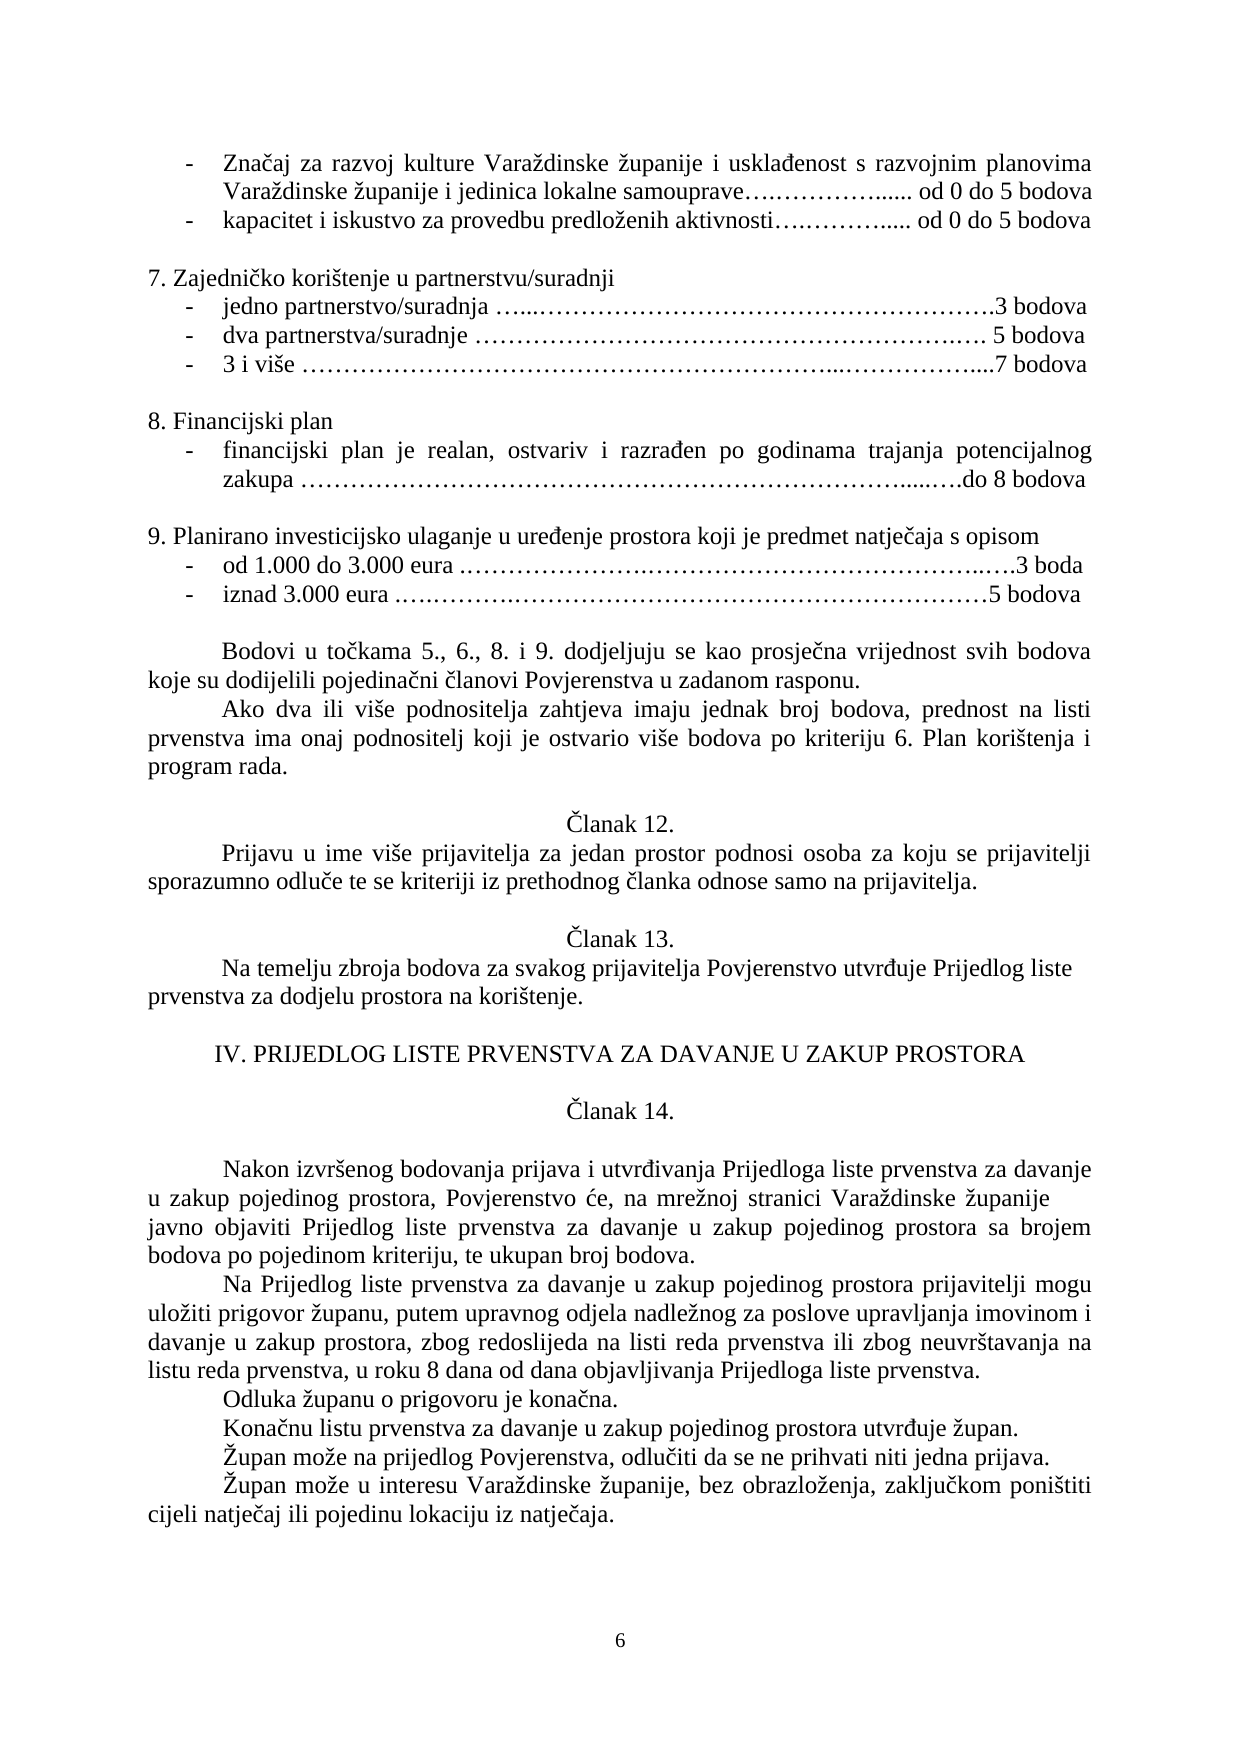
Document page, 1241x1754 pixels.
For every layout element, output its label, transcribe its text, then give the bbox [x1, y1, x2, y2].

list financijski plan je realan, ostvariv i razrađen po godinama trajanja potencijalnog zakupa ……………………………………………………………….....….do 8 bodova [185, 435, 1093, 493]
text 8. Financijski plan [148, 406, 1093, 435]
list 3 i više ………………………………………………………...……………....7 bodova [185, 349, 1093, 378]
text Ako dva ili više podnositelja zahtjeva imaju jednak broj bodova, prednost na listi prvenstva ima onaj podnositelj koji je ostvario više bodova po kriteriju 6. Plan korištenja i program rada. [148, 694, 1093, 780]
text 9. Planirano investicijsko ulaganje u uređenje prostora koji je predmet natječaja s opisom [148, 521, 1093, 550]
text Članak 12. [148, 809, 1093, 838]
text prvenstva za dodjelu prostora na korištenje. [148, 981, 1093, 1010]
list Značaj za razvoj kulture Varaždinske županije i usklađenost s razvojnim planovima Varaždinske županije i jedinica lokalne samouprave….…………...... od 0 do 5 bodova [185, 148, 1093, 205]
text Nakon izvršenog bodovanja prijava i utvrđivanja Prijedloga liste prvenstva za davanje u zakup pojedinog prostora, Povjerenstvo će, na mrežnoj stranici Varaždinske županije javno objaviti Prijedlog liste prvenstva za davanje u zakup pojedinog prostora sa brojem bodova po pojedinom kriteriju, te ukupan broj bodova. [148, 1154, 1093, 1269]
text Župan može na prijedlog Povjerenstva, odlučiti da se ne prihvati niti jedna prijava. [148, 1442, 1093, 1470]
text Odluka županu o prigovoru je konačna. [148, 1384, 1093, 1413]
list jedno partnerstvo/suradnja …...……………………………………………….3 bodova [185, 291, 1093, 320]
text Članak 13. [148, 924, 1093, 953]
text Župan može u interesu Varaždinske županije, bez obrazloženja, zaključkom poništiti cijeli natječaj ili pojedinu lokaciju iz natječaja. [148, 1470, 1093, 1528]
text Na Prijedlog liste prvenstva za davanje u zakup pojedinog prostora prijavitelji mogu uložiti prigovor županu, putem upravnog odjela nadležnog za poslove upravljanja imovinom i davanje u zakup prostora, zbog redoslijeda na listi reda prvenstva ili zbog neuvrštavanja na listu reda prvenstva, u roku 8 dana od dana objavljivanja Prijedloga liste prvenstva. [148, 1269, 1093, 1384]
list iznad 3.000 eura .….……….…………………………………………………5 bodova [185, 579, 1093, 608]
text Prijavu u ime više prijavitelja za jedan prostor podnosi osoba za koju se prijavitelji sporazumno odluče te se kriteriji iz prethodnog članka odnose samo na prijavitelja. [148, 838, 1093, 895]
list kapacitet i iskustvo za provedbu predloženih aktivnosti….………..... od 0 do 5 bodova [185, 205, 1093, 234]
list dva partnerstva/suradnje ………………………………………………….…. 5 bodova [185, 320, 1093, 349]
text Bodovi u točkama 5., 6., 8. i 9. dodjeljuju se kao prosječna vrijednost svih bodova koje su dodijelili pojedinačni članovi Povjerenstva u zadanom rasponu. [148, 636, 1093, 694]
list od 1.000 do 3.000 eura .………………….…………………………………..….3 boda [185, 550, 1093, 579]
text Na temelju zbroja bodova za svakog prijavitelja Povjerenstvo utvrđuje Prijedlog liste [148, 953, 1093, 981]
text IV. PRIJEDLOG LISTE PRVENSTVA ZA DAVANJE U ZAKUP PROSTORA [148, 1039, 1093, 1068]
text 7. Zajedničko korištenje u partnerstvu/suradnji [148, 263, 1093, 291]
text Konačnu listu prvenstva za davanje u zakup pojedinog prostora utvrđuje župan. [148, 1413, 1093, 1442]
text Članak 14. [148, 1096, 1093, 1125]
